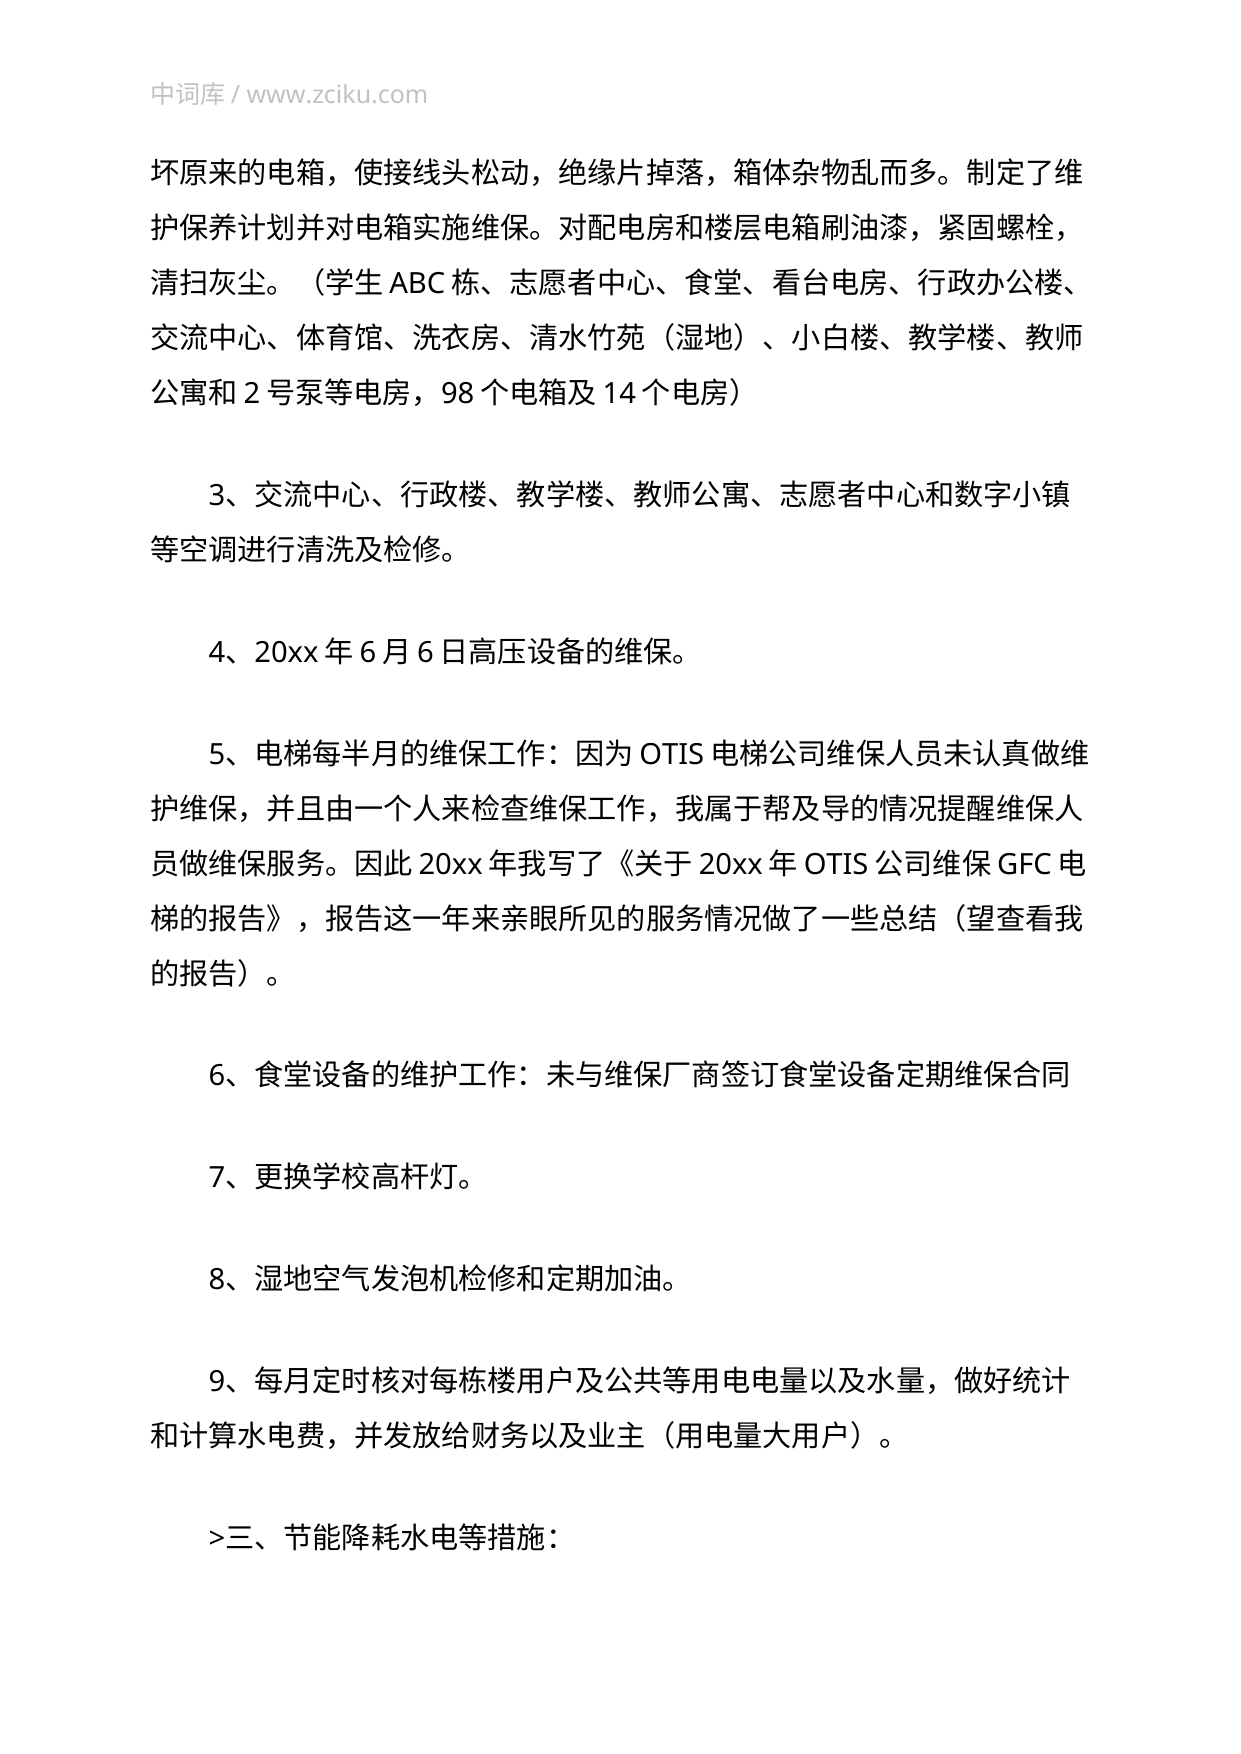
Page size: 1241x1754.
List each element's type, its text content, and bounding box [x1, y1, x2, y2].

text 5、电梯每半月的维保工作：因为OTIS电梯公司维保人员未认真做维护维保，并且由一个人来检查维保工作，我属于帮及导的情况提醒维保人员做维保服务。因此20xx年我写了《关于20xx年OTIS公司维保GFC电梯的报告》，报告这一年来亲眼所见的服务情况做了一些总结（望查看我的报告）。 [150, 730, 1090, 992]
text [150, 150, 1090, 412]
text 6、食堂设备的维护工作：未与维保厂商签订食堂设备定期维保合同 [150, 1052, 1090, 1094]
text 4、20xx年6月6日高压设备的维保。 [150, 628, 1090, 671]
text 9、每月定时核对每栋楼用户及公共等用电电量以及水量，做好统计和计算水电费，并发放给财务以及业主（用电量大用户）。 [150, 1358, 1090, 1455]
text 8、湿地空气发泡机检修和定期加油。 [150, 1256, 1090, 1298]
text 3、交流中心、行政楼、教学楼、教师公寓、志愿者中心和数字小镇等空调进行清洗及检修。 [150, 472, 1090, 569]
text >三、节能降耗水电等措施： [150, 1515, 1090, 1557]
text 7、更换学校高杆灯。 [150, 1154, 1090, 1196]
